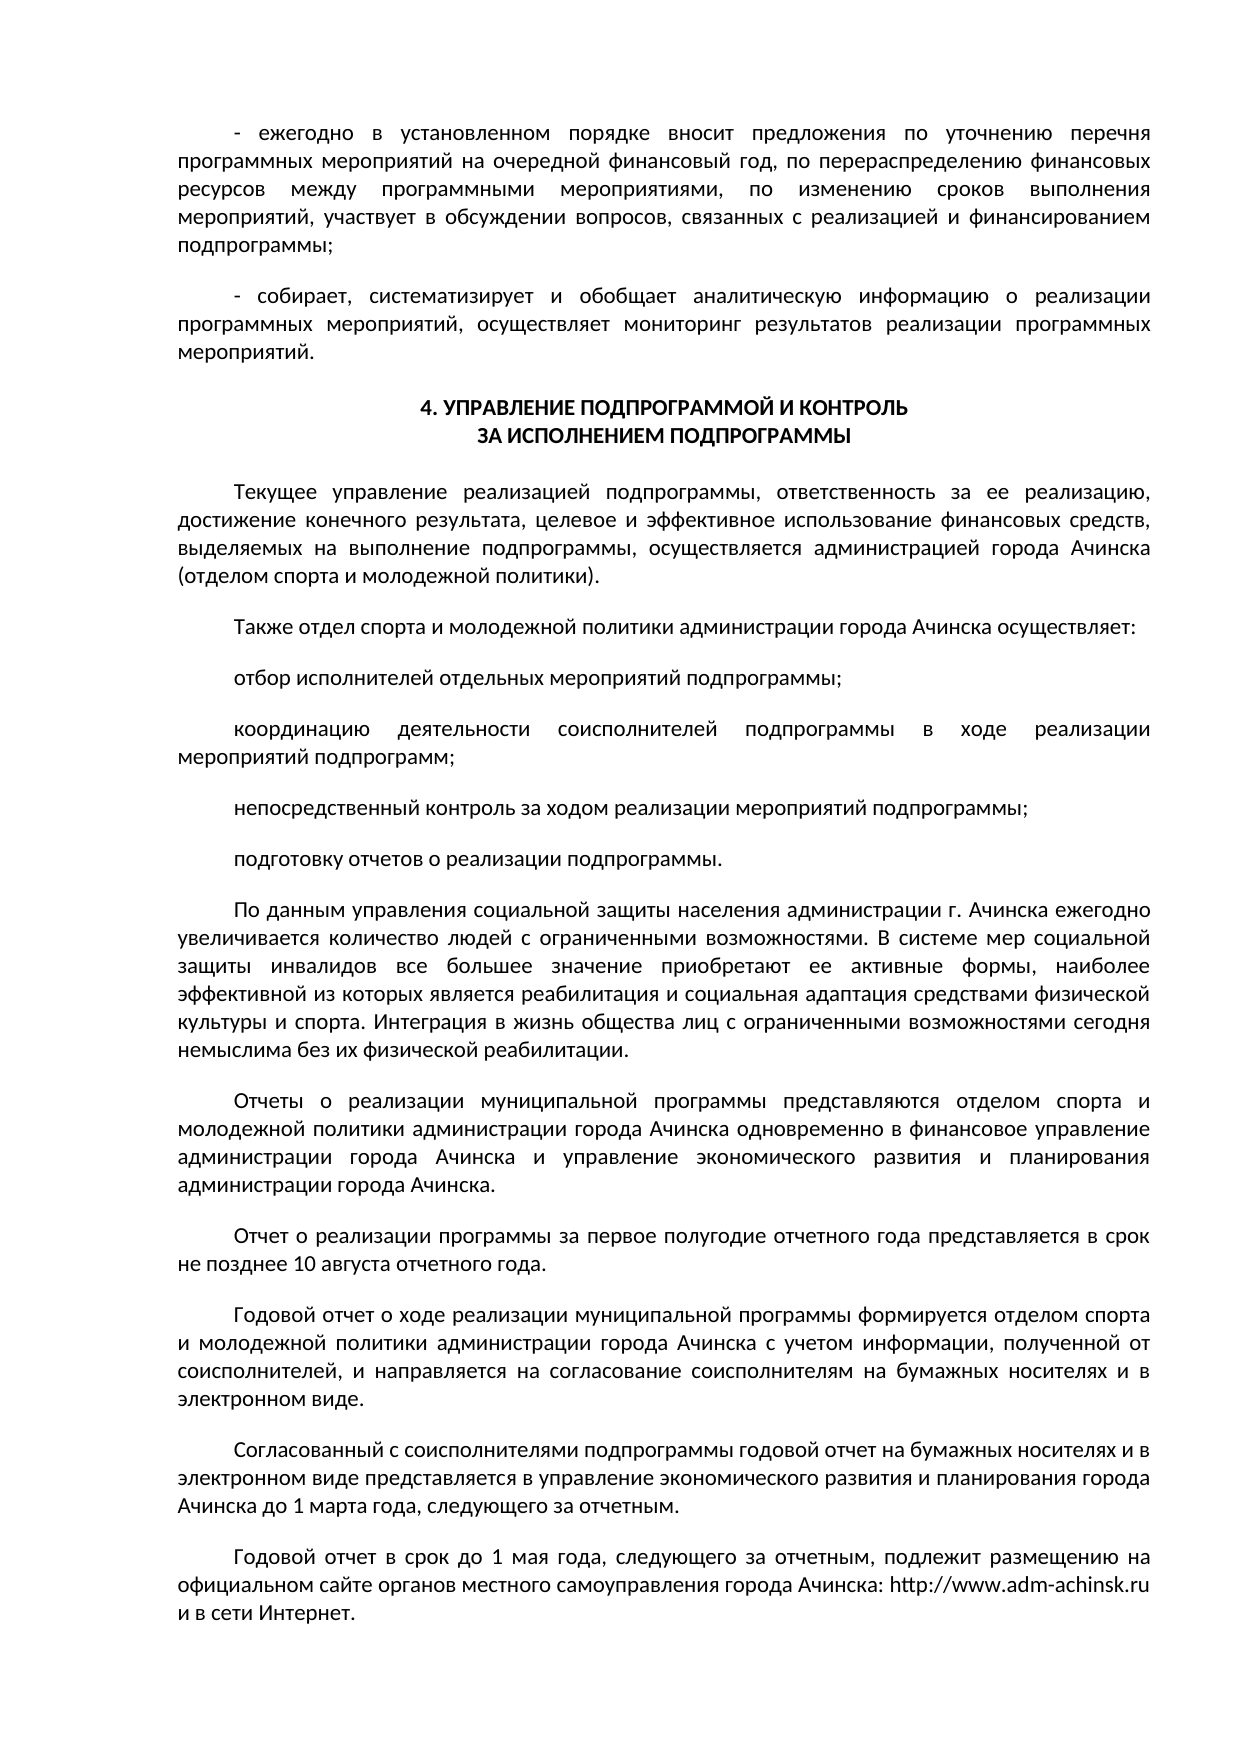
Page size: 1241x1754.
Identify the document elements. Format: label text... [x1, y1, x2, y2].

text Отчет о реализации программы за первое полугодие отчетного года представляется в срок не позднее 10 августа отчетного года. [177, 1221, 1152, 1277]
text Годовой отчет о ходе реализации муниципальной программы формируется отделом спорта и молодежной политики администрации города Ачинска с учетом информации, полученной от соисполнителей, и направляется на согласование соисполнителям на бумажных носителях и в электронном виде. [177, 1300, 1152, 1412]
text Текущее управление реализацией подпрограммы, ответственность за ее реализацию, достижение конечного результата, целевое и эффективное использование финансовых средств, выделяемых на выполнение подпрограммы, осуществляется администрацией города Ачинска (отделом спорта и молодежной политики). [177, 477, 1152, 589]
text непосредственный контроль за ходом реализации мероприятий подпрограммы; [177, 793, 1152, 821]
title 4. УПРАВЛЕНИЕ ПОДПРОГРАММОЙ И КОНТРОЛЬ [177, 393, 1152, 421]
text - ежегодно в установленном порядке вносит предложения по уточнению перечня программных мероприятий на очередной финансовый год, по перераспределению финансовых ресурсов между программными мероприятиями, по изменению сроков выполнения мероприятий, участвует в обсуждении вопросов, связанных с реализацией и финансированием подпрограммы; [177, 118, 1152, 258]
text отбор исполнителей отдельных мероприятий подпрограммы; [177, 663, 1152, 691]
text - собирает, систематизирует и обобщает аналитическую информацию о реализации программных мероприятий, осуществляет мониторинг результатов реализации программных мероприятий. [177, 281, 1152, 365]
text Отчеты о реализации муниципальной программы представляются отделом спорта и молодежной политики администрации города Ачинска одновременно в финансовое управление администрации города Ачинска и управление экономического развития и планирования администрации города Ачинска. [177, 1086, 1152, 1198]
title ЗА ИСПОЛНЕНИЕМ ПОДПРОГРАММЫ [177, 421, 1152, 449]
text подготовку отчетов о реализации подпрограммы. [177, 844, 1152, 872]
text Годовой отчет в срок до 1 мая года, следующего за отчетным, подлежит размещению на официальном сайте органов местного самоуправления города Ачинска: http://www.adm-achinsk.ru и в сети Интернет. [177, 1542, 1152, 1626]
text Согласованный с соисполнителями подпрограммы годовой отчет на бумажных носителях и в электронном виде представляется в управление экономического развития и планирования города Ачинска до 1 марта года, следующего за отчетным. [177, 1435, 1152, 1519]
text Также отдел спорта и молодежной политики администрации города Ачинска осуществляет: [177, 612, 1152, 640]
text координацию деятельности соисполнителей подпрограммы в ходе реализации мероприятий подпрограмм; [177, 714, 1152, 770]
text По данным управления социальной защиты населения администрации г. Ачинска ежегодно увеличивается количество людей с ограниченными возможностями. В системе мер социальной защиты инвалидов все большее значение приобретают ее активные формы, наиболее эффективной из которых является реабилитация и социальная адаптация средствами физической культуры и спорта. Интеграция в жизнь общества лиц с ограниченными возможностями сегодня немыслима без их физической реабилитации. [177, 895, 1152, 1063]
